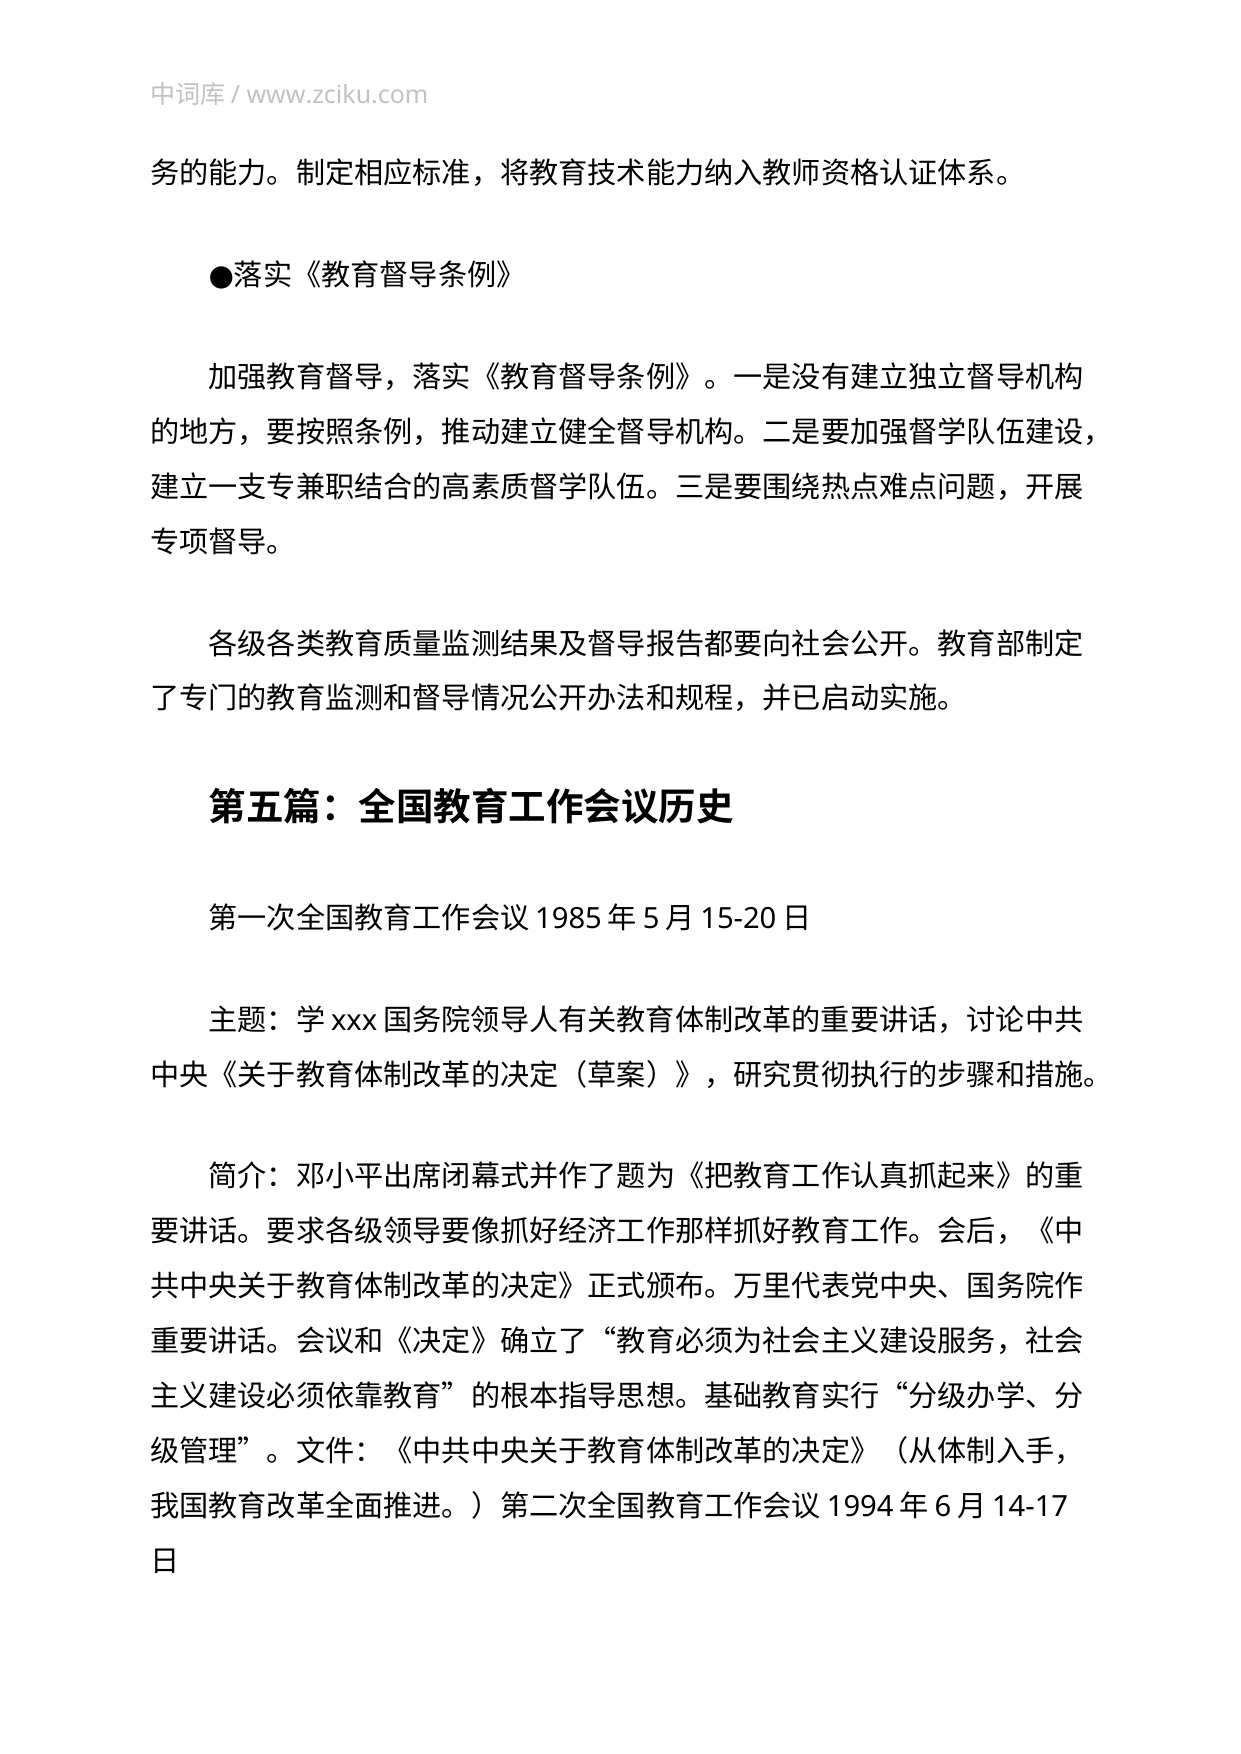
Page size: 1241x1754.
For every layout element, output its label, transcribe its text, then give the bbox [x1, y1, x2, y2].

text 各级各类教育质量监测结果及督导报告都要向社会公开。教育部制定了专门的教育监测和督导情况公开办法和规程，并已启动实施。 [150, 620, 1090, 717]
text ●落实《教育督导条例》 [150, 252, 1090, 294]
text 加强教育督导，落实《教育督导条例》。一是没有建立独立督导机构的地方，要按照条例，推动建立健全督导机构。二是要加强督学队伍建设，建立一支专兼职结合的高素质督学队伍。三是要围绕热点难点问题，开展专项督导。 [150, 354, 1090, 561]
text 第五篇：全国教育工作会议历史 [150, 777, 1090, 831]
text 简介：邓小平出席闭幕式并作了题为《把教育工作认真抓起来》的重要讲话。要求各级领导要像抓好经济工作那样抓好教育工作。会后，《中共中央关于教育体制改革的决定》正式颁布。万里代表党中央、国务院作重要讲话。会议和《决定》确立了“教育必须为社会主义建设服务，社会主义建设必须依靠教育”的根本指导思想。基础教育实行“分级办学、分级管理”。文件：《中共中央关于教育体制改革的决定》（从体制入手，我国教育改革全面推进。）第二次全国教育工作会议1994年6月14-17日 [150, 1153, 1090, 1580]
text 第一次全国教育工作会议1985年5月15-20日 [150, 894, 1090, 937]
text 主题：学xxx国务院领导人有关教育体制改革的重要讲话，讨论中共中央《关于教育体制改革的决定（草案）》，研究贯彻执行的步骤和措施。 [150, 996, 1090, 1093]
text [150, 150, 1090, 192]
